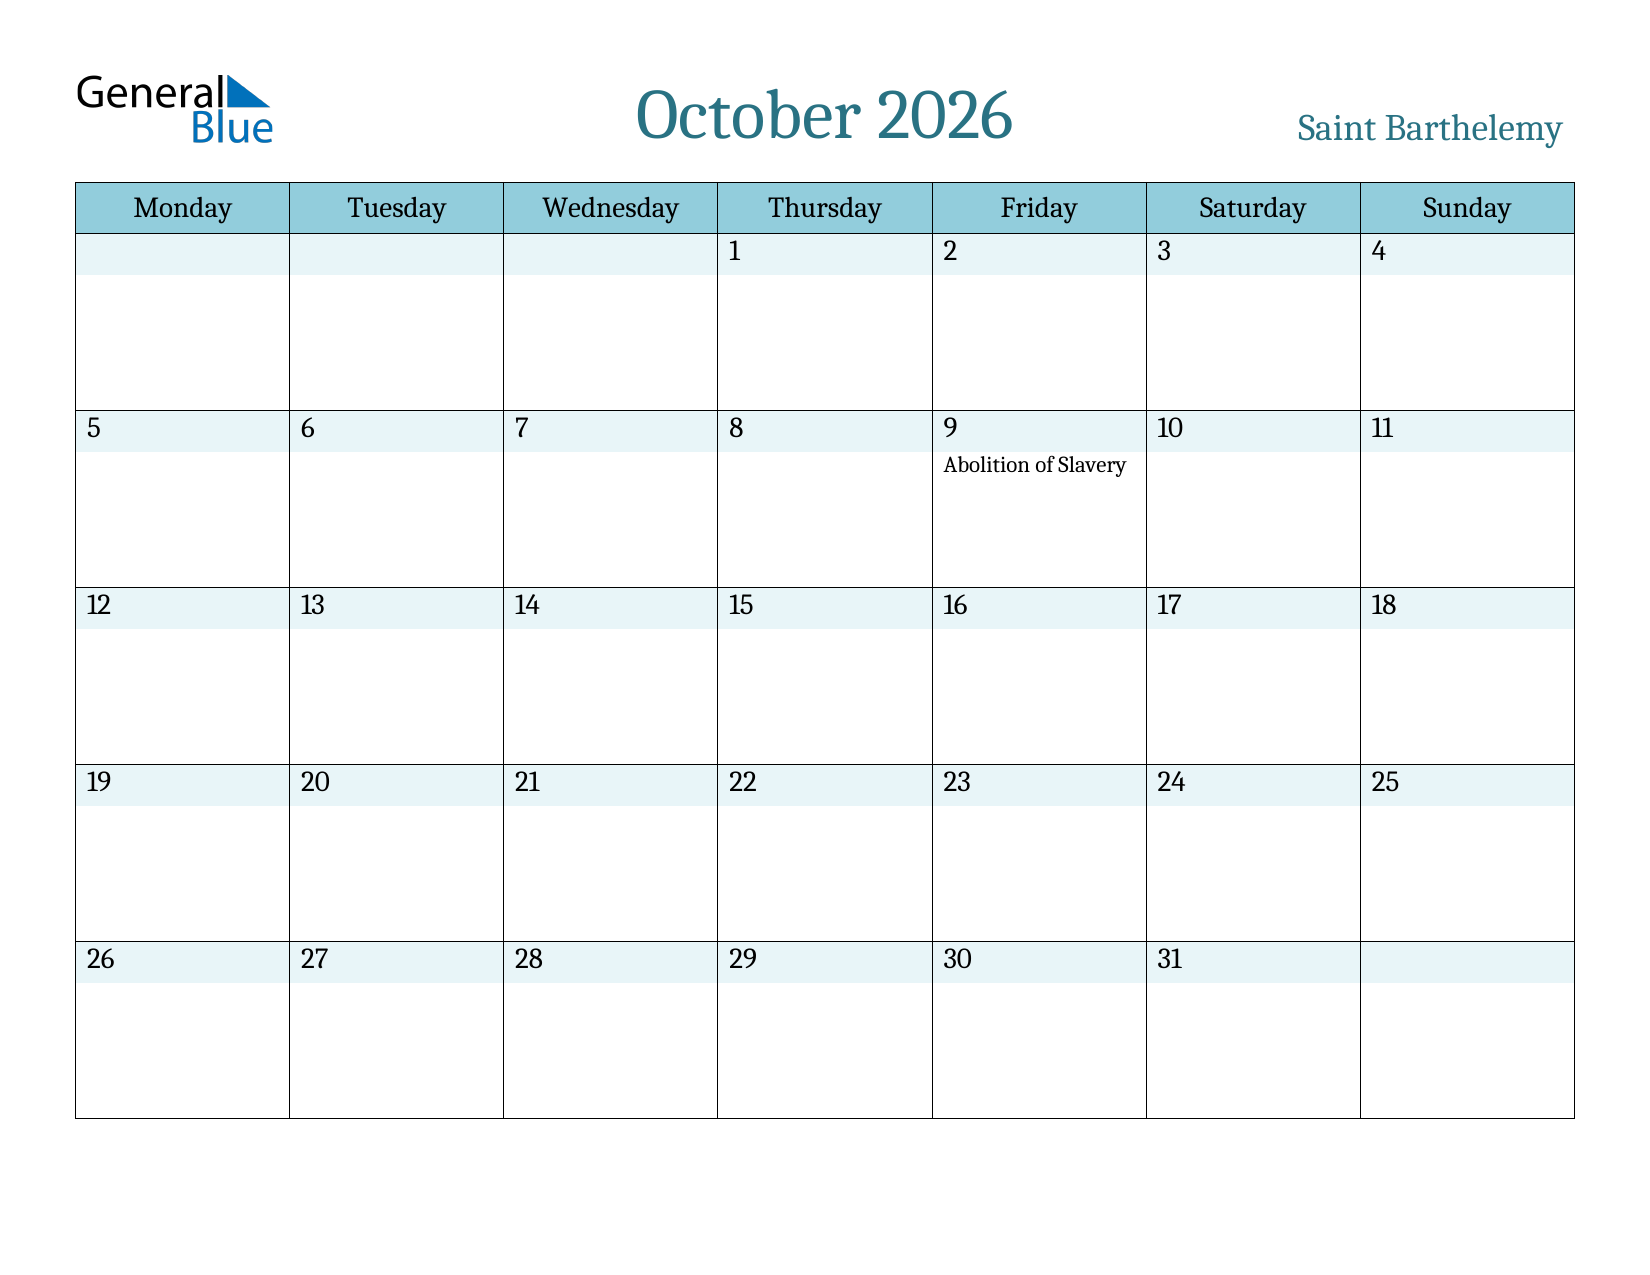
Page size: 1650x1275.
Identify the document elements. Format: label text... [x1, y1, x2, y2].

table_cell 19 [76, 765, 289, 806]
table_cell 23 [933, 765, 1146, 806]
table_cell [933, 806, 1146, 941]
table_cell [76, 452, 289, 587]
table_cell 25 [1361, 765, 1574, 806]
table_cell 18 [1361, 588, 1574, 629]
table_cell 6 [290, 411, 503, 452]
table_cell [1361, 629, 1574, 764]
table_cell Saturday [1147, 183, 1360, 233]
table_cell Thursday [718, 183, 932, 233]
table_cell [1361, 983, 1574, 1118]
table_cell Friday [933, 183, 1146, 233]
table_cell 28 [504, 942, 717, 983]
table_cell 27 [290, 942, 503, 983]
table_cell [718, 983, 932, 1118]
table_cell [1361, 942, 1574, 983]
table_cell [718, 452, 932, 587]
table_cell [1147, 806, 1360, 941]
table_cell 21 [504, 765, 717, 806]
table_cell [290, 452, 503, 587]
table_cell [290, 275, 503, 410]
table_cell [290, 234, 503, 275]
table_cell Monday [76, 183, 289, 233]
table_cell 12 [76, 588, 289, 629]
table_header October 2026 [504, 75, 1146, 182]
table_cell 24 [1147, 765, 1360, 806]
table_cell 9 [933, 411, 1146, 452]
table_cell 4 [1361, 234, 1574, 275]
table_cell [504, 275, 717, 410]
table_cell [1147, 629, 1360, 764]
table_cell [1147, 275, 1360, 410]
table_cell 30 [933, 942, 1146, 983]
table_cell 11 [1361, 411, 1574, 452]
table_cell [504, 806, 717, 941]
table_cell 2 [933, 234, 1146, 275]
table_cell [76, 234, 289, 275]
table_cell [1361, 806, 1574, 941]
table_cell [504, 629, 717, 764]
table_cell [1361, 452, 1574, 587]
table_cell 3 [1147, 234, 1360, 275]
table_cell 20 [290, 765, 503, 806]
table_cell [718, 275, 932, 410]
table_cell [1361, 275, 1574, 410]
table_cell [933, 983, 1146, 1118]
table_cell Abolition of Slavery [933, 452, 1146, 587]
table_cell [1147, 983, 1360, 1118]
table_cell Tuesday [290, 183, 503, 233]
table_cell 29 [718, 942, 932, 983]
table_cell Sunday [1361, 183, 1574, 233]
table_cell 1 [718, 234, 932, 275]
table_cell 16 [933, 588, 1146, 629]
table_cell 8 [718, 411, 932, 452]
table_cell [504, 983, 717, 1118]
picture [77, 75, 273, 143]
table_cell 14 [504, 588, 717, 629]
table_cell 13 [290, 588, 503, 629]
table_cell 7 [504, 411, 717, 452]
table_cell [933, 275, 1146, 410]
table_cell [1147, 452, 1360, 587]
table_cell [76, 806, 289, 941]
table_header [76, 75, 503, 182]
table_cell 17 [1147, 588, 1360, 629]
table_cell [76, 629, 289, 764]
table_cell [504, 452, 717, 587]
table_cell 15 [718, 588, 932, 629]
table_header Saint Barthelemy [1146, 75, 1574, 182]
table_cell [933, 629, 1146, 764]
table_cell [76, 983, 289, 1118]
table_cell 26 [76, 942, 289, 983]
table_cell [290, 629, 503, 764]
table_cell [718, 629, 932, 764]
table_cell Wednesday [504, 183, 717, 233]
table_cell [76, 275, 289, 410]
table_cell 22 [718, 765, 932, 806]
table_cell [290, 983, 503, 1118]
table_cell [718, 806, 932, 941]
table_cell 5 [76, 411, 289, 452]
table_cell 31 [1147, 942, 1360, 983]
table_cell 10 [1147, 411, 1360, 452]
table_cell [504, 234, 717, 275]
table_cell [290, 806, 503, 941]
